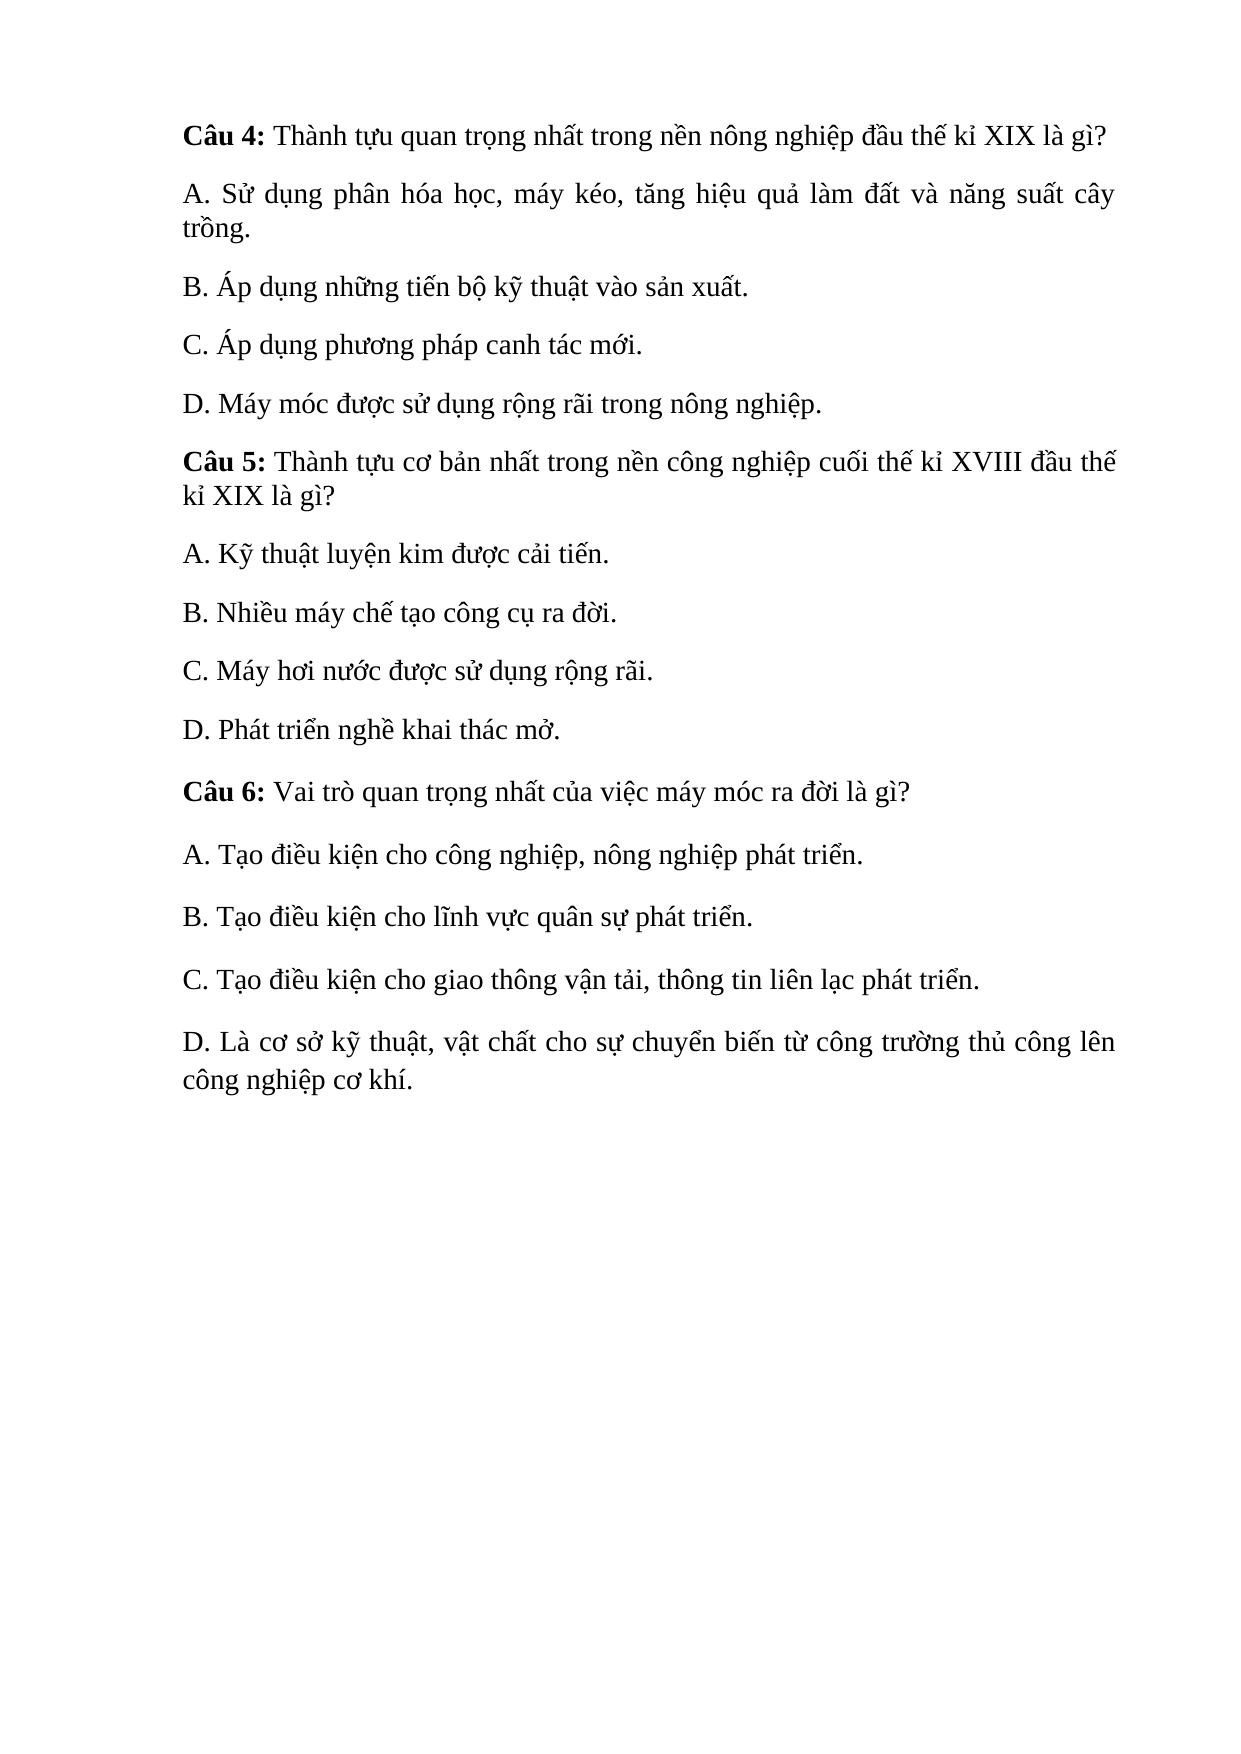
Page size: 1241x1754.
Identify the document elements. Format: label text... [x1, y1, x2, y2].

text C. Áp dụng phương pháp canh tác mới. [182, 327, 1117, 361]
text B. Tạo điều kiện cho lĩnh vực quân sự phát triển. [182, 896, 1117, 933]
text D. Phát triển nghề khai thác mở. [182, 712, 1117, 746]
text C. Máy hơi nước được sử dụng rộng rãi. [182, 653, 1117, 687]
text D. Là cơ sở kỹ thuật, vật chất cho sự chuyển biến từ công trường thủ công lên công nghiệp cơ khí. [182, 1021, 1117, 1096]
text A. Kỹ thuật luyện kim được cải tiến. [182, 536, 1117, 570]
text Câu 4: Thành tựu quan trọng nhất trong nền nông nghiệp đầu thế kỉ XIX là gì? [182, 118, 1117, 152]
text A. Sử dụng phân hóa học, máy kéo, tăng hiệu quả làm đất và năng suất cây trồng. [182, 177, 1117, 244]
text D. Máy móc được sử dụng rộng rãi trong nông nghiệp. [182, 386, 1117, 419]
text B. Nhiều máy chế tạo công cụ ra đời. [182, 595, 1117, 628]
text B. Áp dụng những tiến bộ kỹ thuật vào sản xuất. [182, 269, 1117, 302]
text Câu 6: Vai trò quan trọng nhất của việc máy móc ra đời là gì? [182, 771, 1117, 808]
text C. Tạo điều kiện cho giao thông vận tải, thông tin liên lạc phát triển. [182, 958, 1117, 996]
text A. Tạo điều kiện cho công nghiệp, nông nghiệp phát triển. [182, 833, 1117, 871]
text Câu 5: Thành tựu cơ bản nhất trong nền công nghiệp cuối thế kỉ XVIII đầu thế kỉ XIX là gì? [182, 444, 1117, 511]
